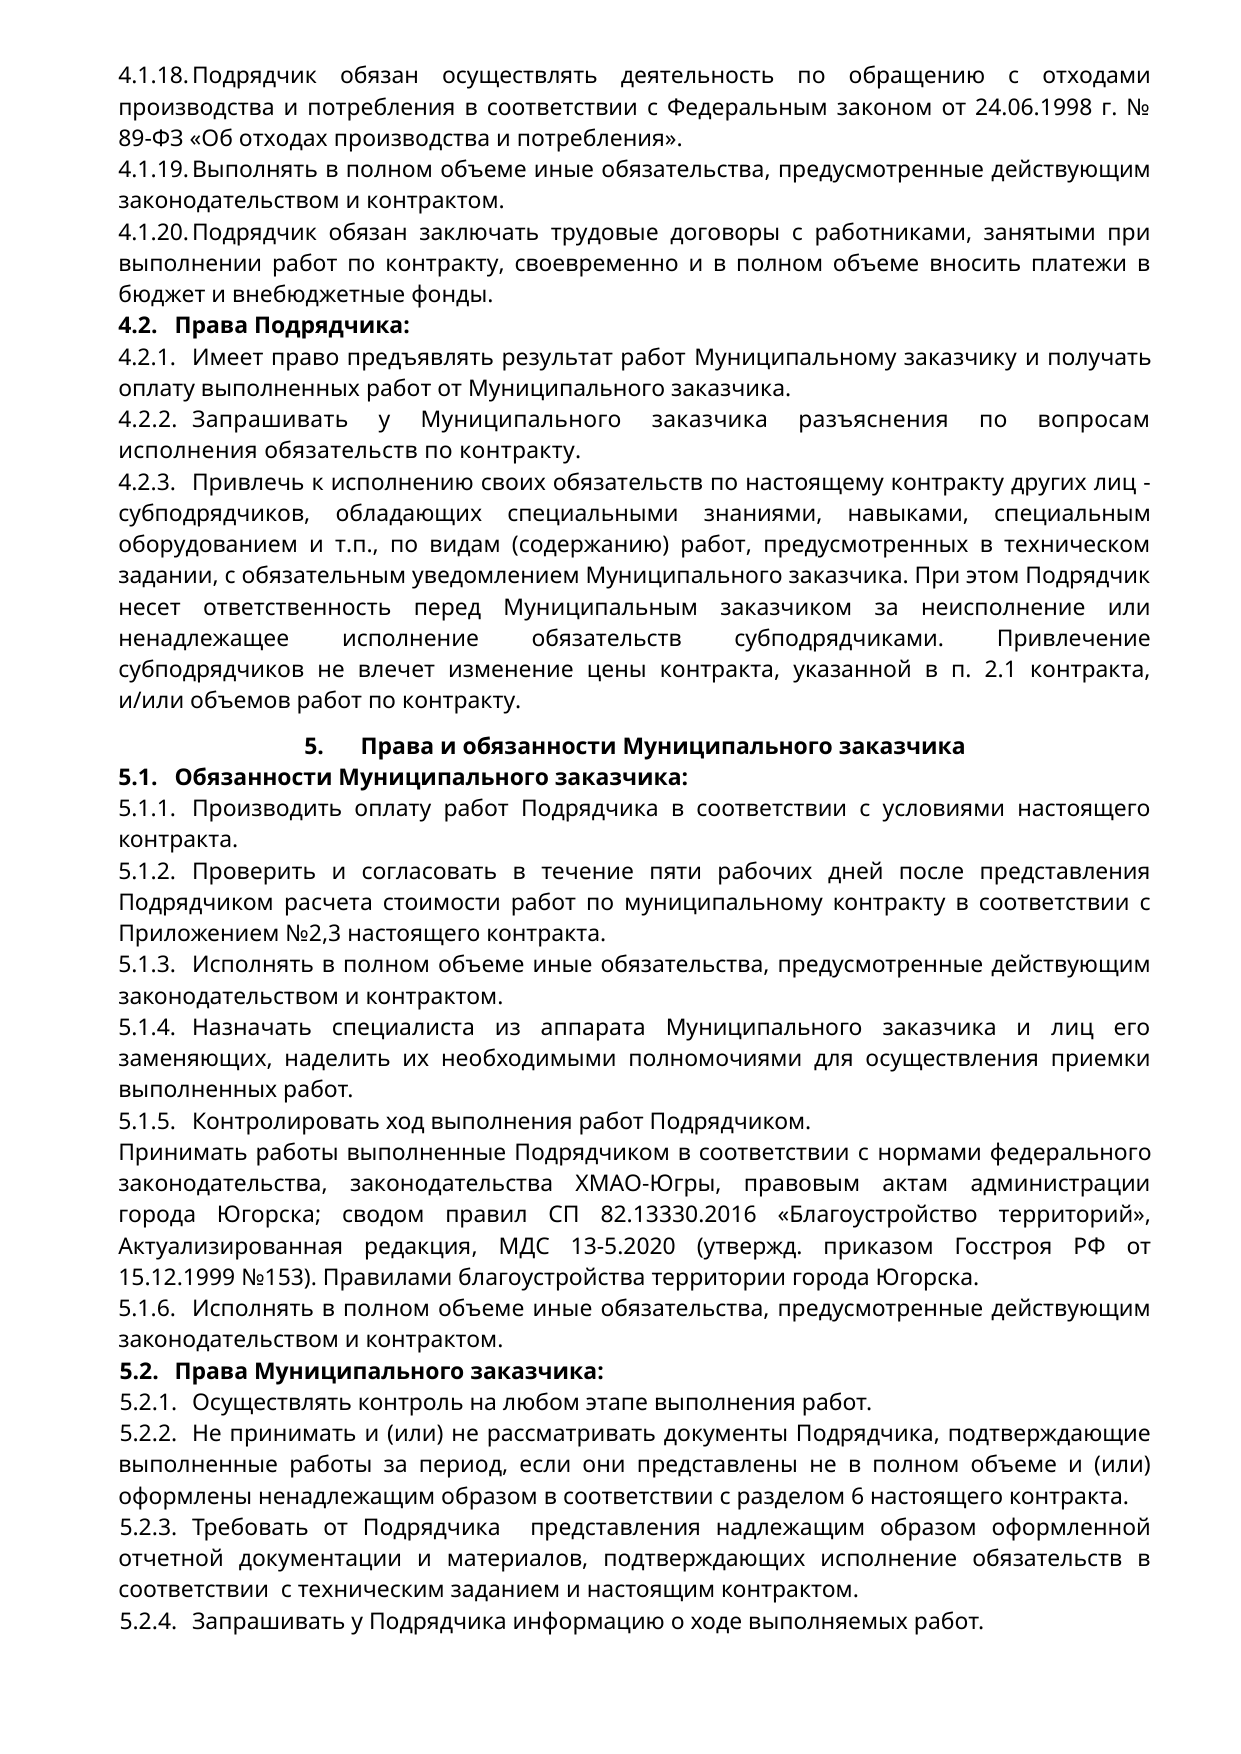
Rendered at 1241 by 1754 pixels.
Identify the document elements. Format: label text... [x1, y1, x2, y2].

list Осуществлять контроль на любом этапе выполнения работ. [118, 1386, 1152, 1417]
list Исполнять в полном объеме иные обязательства, предусмотренные действующим законодательством и контрактом. [118, 1292, 1152, 1354]
list Права Муниципального заказчика: [118, 1354, 1152, 1386]
list Исполнять в полном объеме иные обязательства, предусмотренные действующим законодательством и контрактом. [118, 948, 1152, 1011]
list Права и обязанности Муниципального заказчика [118, 729, 1152, 761]
list Обязанности Муниципального заказчика: [118, 761, 1152, 792]
list Назначать специалиста из аппарата Муниципального заказчика и лиц его заменяющих, наделить их необходимыми полномочиями для осуществления приемки выполненных работ. [118, 1011, 1152, 1104]
list Имеет право предъявлять результат работ Муниципальному заказчику и получать оплату выполненных работ от Муниципального заказчика. [118, 340, 1152, 403]
list Выполнять в полном объеме иные обязательства, предусмотренные действующим законодательством и контрактом. [118, 153, 1152, 215]
list Подрядчик обязан заключать трудовые договоры с работниками, занятыми при выполнении работ по контракту, своевременно и в полном объеме вносить платежи в бюджет и внебюджетные фонды. [118, 215, 1152, 309]
list Запрашивать у Подрядчика информацию о ходе выполняемых работ. [118, 1604, 1152, 1636]
list Подрядчик обязан осуществлять деятельность по обращению с отходами производства и потребления в соответствии с Федеральным законом от 24.06.1998 г. № 89-ФЗ «Об отходах производства и потребления». [118, 59, 1152, 153]
list Запрашивать у Муниципального заказчика разъяснения по вопросам исполнения обязательств по контракту. [118, 403, 1152, 465]
list Не принимать и (или) не рассматривать документы Подрядчика, подтверждающие выполненные работы за период, если они представлены не в полном объеме и (или) оформлены ненадлежащим образом в соответствии с разделом 6 настоящего контракта. [118, 1417, 1152, 1511]
list Проверить и согласовать в течение пяти рабочих дней после представления Подрядчиком расчета стоимости работ по муниципальному контракту в соответствии с Приложением №2,3 настоящего контракта. [118, 854, 1152, 948]
list Требовать от Подрядчика представления надлежащим образом оформленной отчетной документации и материалов, подтверждающих исполнение обязательств в соответствии с техническим заданием и настоящим контрактом. [118, 1511, 1152, 1604]
list Привлечь к исполнению своих обязательств по настоящему контракту других лиц - субподрядчиков, обладающих специальными знаниями, навыками, специальным оборудованием и т.п., по видам (содержанию) работ, предусмотренных в техническом задании, с обязательным уведомлением Муниципального заказчика. При этом Подрядчик несет ответственность перед Муниципальным заказчиком за неисполнение или ненадлежащее исполнение обязательств субподрядчиками. Привлечение субподрядчиков не влечет изменение цены контракта, указанной в п. 2.1 контракта, и/или объемов работ по контракту. [118, 465, 1152, 715]
text Принимать работы выполненные Подрядчиком в соответствии с нормами федерального законодательства, законодательства ХМАО-Югры, правовым актам администрации города Югорска; сводом правил СП 82.13330.2016 «Благоустройство территорий», Актуализированная редакция, МДС 13-5.2020 (утвержд. приказом Госстроя РФ от 15.12.1999 №153). Правилами благоустройства территории города Югорска. [118, 1136, 1152, 1292]
list Контролировать ход выполнения работ Подрядчиком. [118, 1104, 1152, 1136]
list Производить оплату работ Подрядчика в соответствии с условиями настоящего контракта. [118, 792, 1152, 854]
list Права Подрядчика: [118, 309, 1152, 340]
